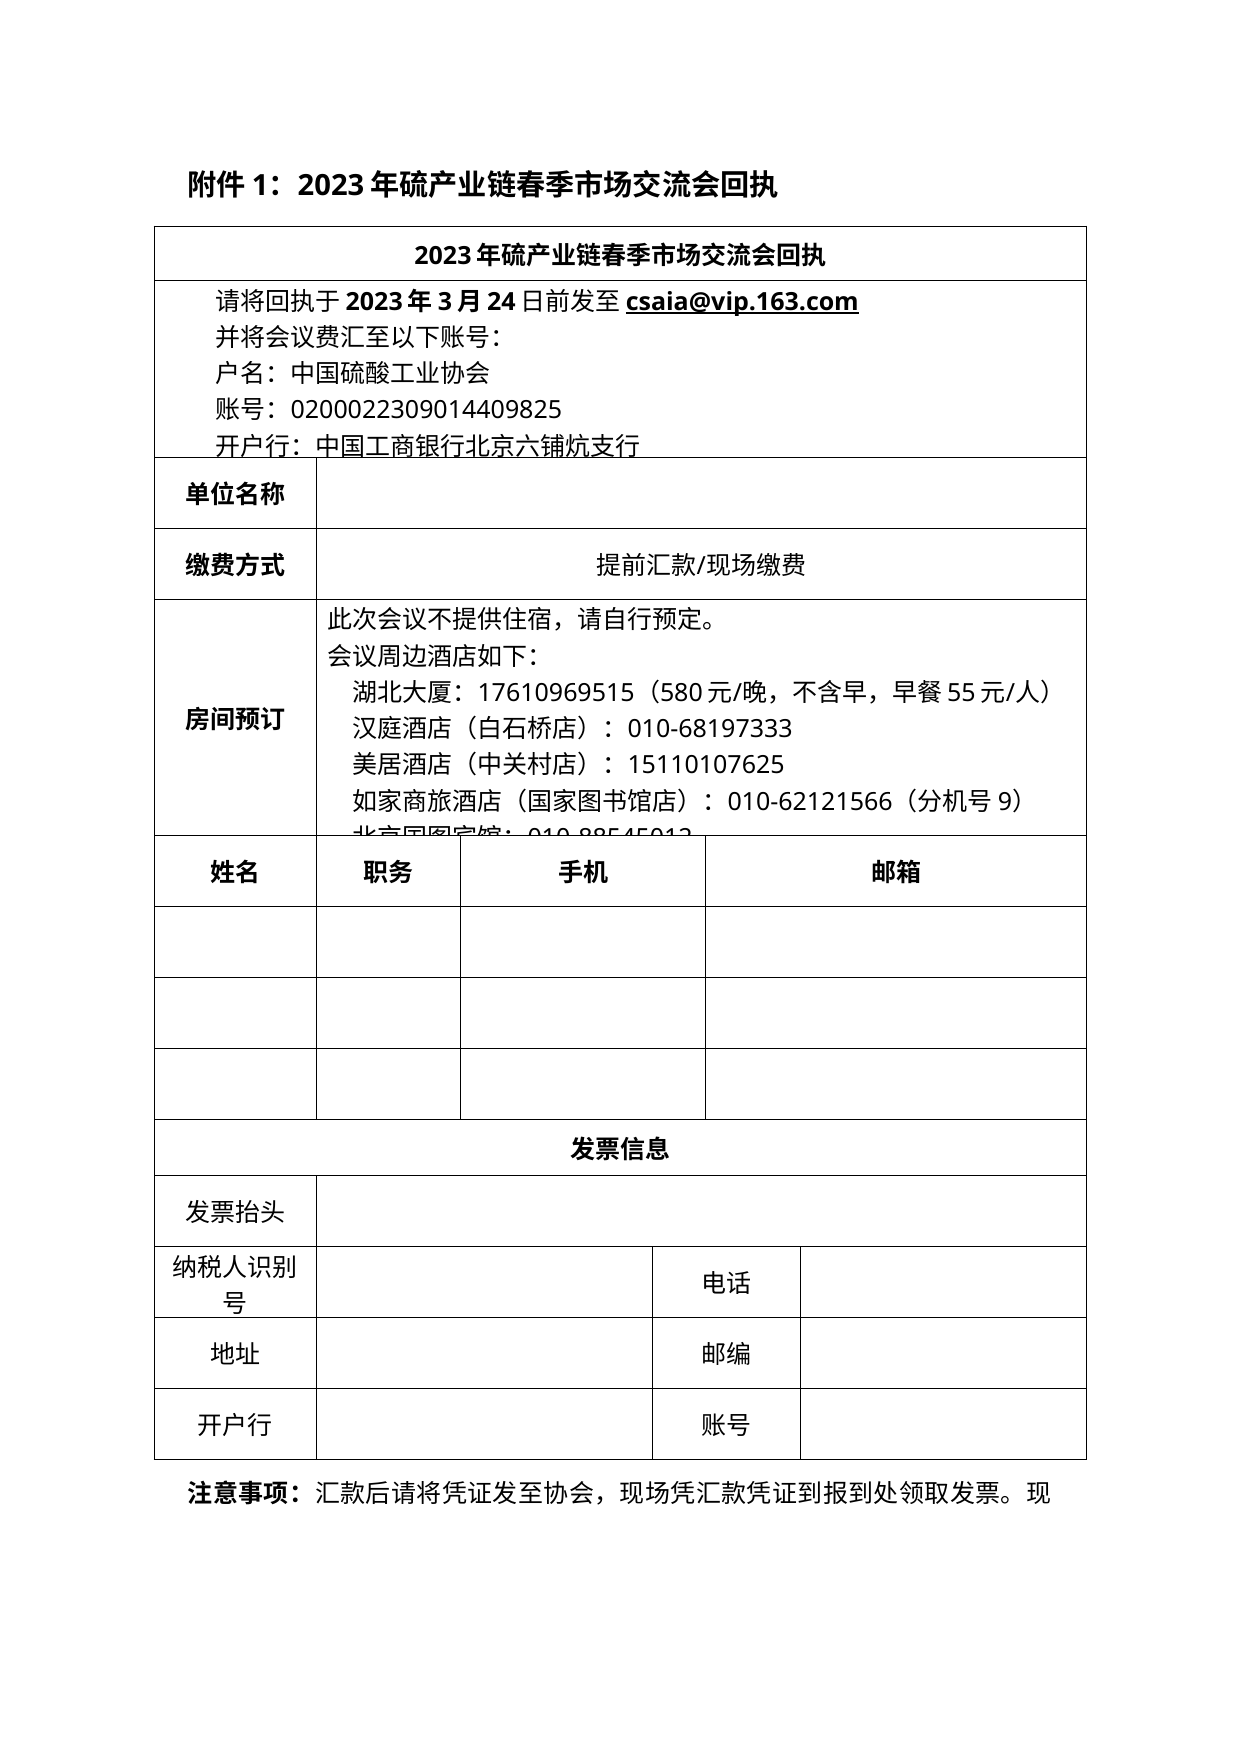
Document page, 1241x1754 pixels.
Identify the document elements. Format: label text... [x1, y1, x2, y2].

table_cell 请将回执于2023年3月24日前发至csaia@vip.163.com 并将会议费汇至以下账号： 户名：中国硫酸工业协会 账号：0200022309014409825 开户行：中国工商银行北京六铺炕支行 [155, 281, 1086, 457]
table_cell 发票信息 [155, 1120, 1086, 1175]
table_cell [801, 1318, 1086, 1388]
table_cell 邮箱 [706, 836, 1086, 906]
table_cell 职务 [317, 836, 460, 906]
table_cell 开户行 [155, 1389, 316, 1458]
table_cell [155, 1049, 316, 1118]
table_cell [317, 1176, 1086, 1246]
table_cell [706, 1049, 1086, 1118]
text 附件1：2023年硫产业链春季市场交流会回执 [187, 162, 1053, 204]
table_cell [317, 1049, 460, 1118]
table_cell 邮编 [653, 1318, 800, 1388]
table_cell 此次会议不提供住宿，请自行预定。 会议周边酒店如下： 湖北大厦：17610969515（580元/晚，不含早，早餐55元/人） 汉庭酒店（白石桥店）：010-68197333 美居酒店（中关村店）：15110107625 如家商旅酒店（国家图书馆店）：010-62121566（分机号9） 北京国图宾馆：010-88545012 [317, 600, 1086, 835]
table_cell 纳税人识别号 [155, 1247, 316, 1317]
table_cell [801, 1247, 1086, 1317]
table_cell [461, 1049, 705, 1118]
table_cell 房间预订 [155, 600, 316, 835]
table_cell [317, 1247, 652, 1317]
table_cell 电话 [653, 1247, 800, 1317]
table_cell 提前汇款/现场缴费 [317, 529, 1086, 599]
table_cell 地址 [155, 1318, 316, 1388]
table_cell 发票抬头 [155, 1176, 316, 1246]
table_cell [155, 978, 316, 1048]
table_cell [317, 1318, 652, 1388]
table_cell [317, 978, 460, 1048]
table_cell 账号 [653, 1389, 800, 1458]
table_cell 手机 [461, 836, 705, 906]
table_cell 单位名称 [155, 458, 316, 528]
table_cell [155, 907, 316, 977]
table_cell 姓名 [155, 836, 316, 906]
table_cell [461, 907, 705, 977]
table_cell [317, 907, 460, 977]
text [187, 1460, 1053, 1524]
table_cell 缴费方式 [155, 529, 316, 599]
table_cell [801, 1389, 1086, 1458]
table_cell [317, 458, 1086, 528]
table_cell [706, 978, 1086, 1048]
table_cell [317, 1389, 652, 1458]
table_cell [706, 907, 1086, 977]
table_header 2023年硫产业链春季市场交流会回执 [155, 227, 1086, 280]
table_cell [461, 978, 705, 1048]
